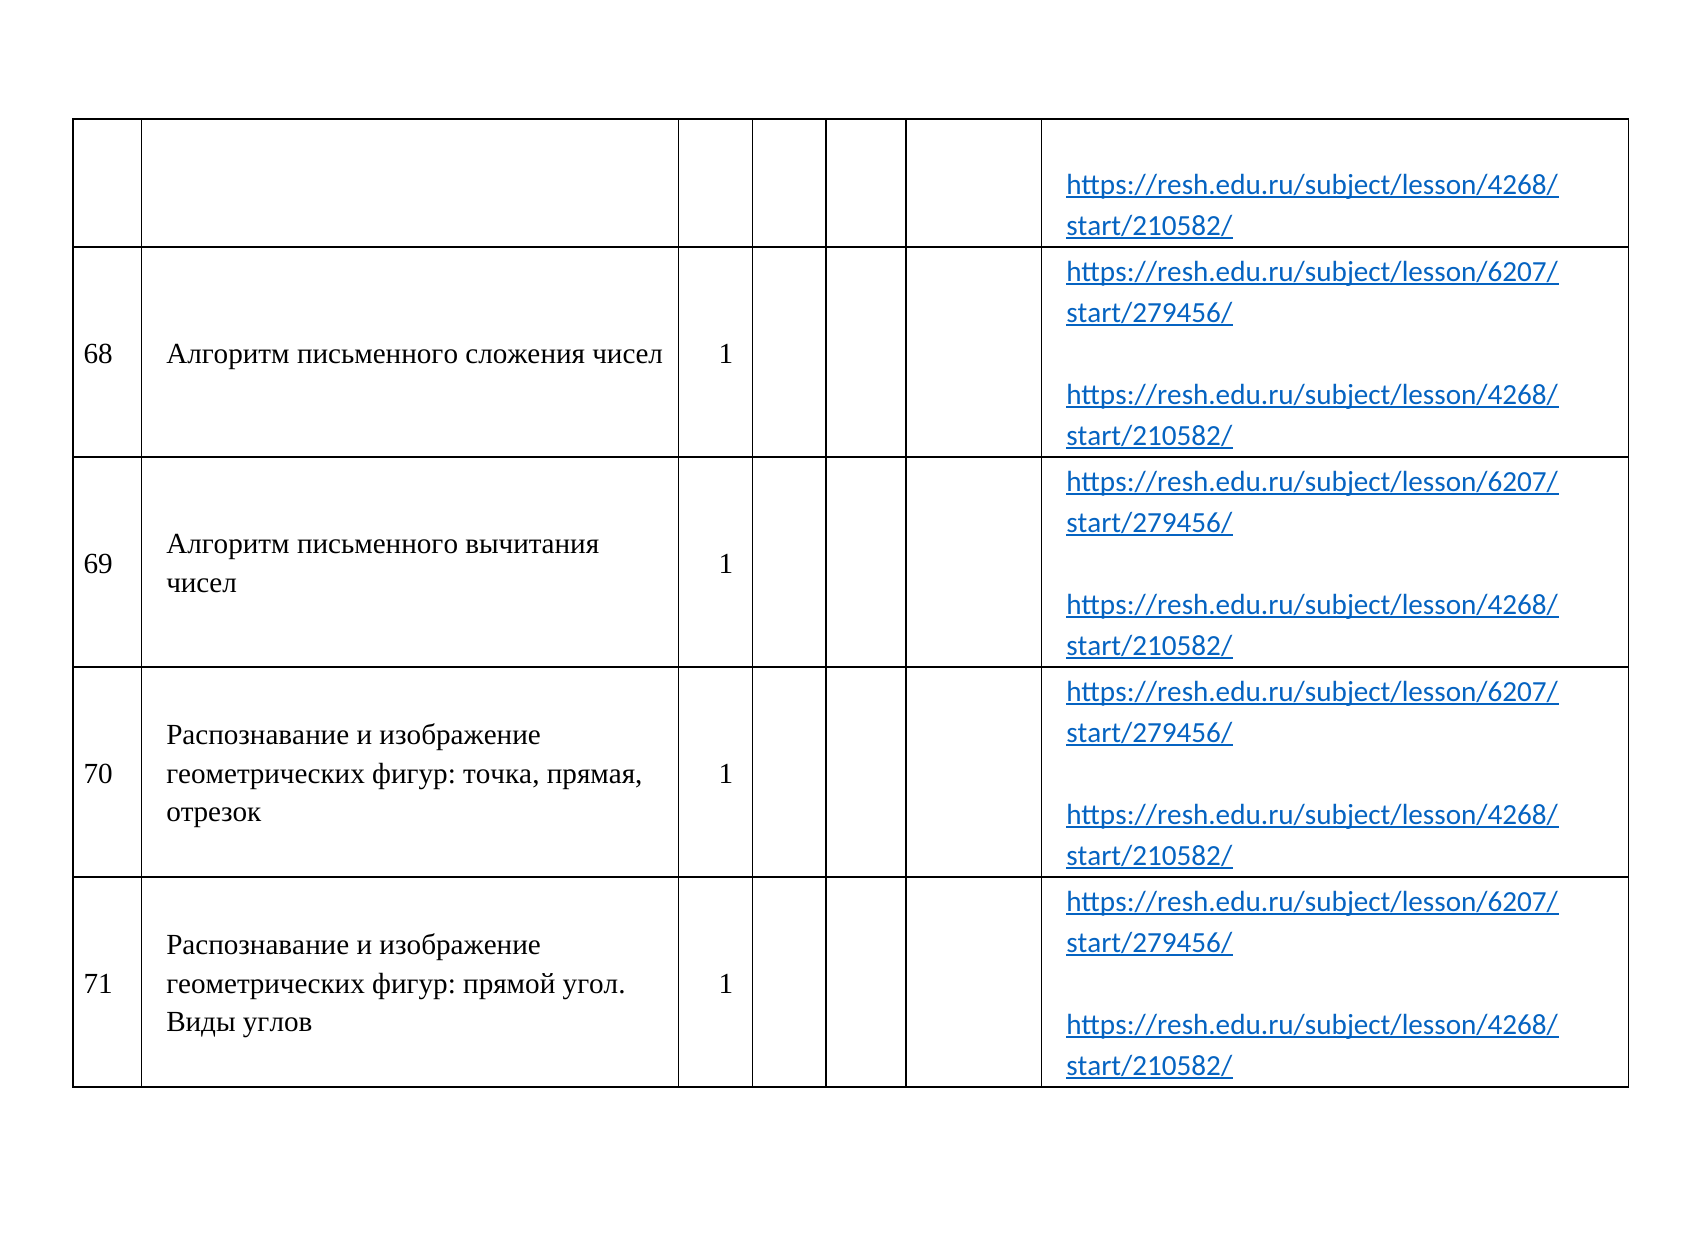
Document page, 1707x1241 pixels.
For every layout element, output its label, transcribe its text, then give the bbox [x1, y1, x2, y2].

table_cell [1042, 120, 1628, 246]
table_cell 1 [679, 668, 752, 876]
table_cell 69 [74, 458, 141, 666]
table_cell 68 [74, 248, 141, 456]
table_cell [827, 120, 905, 246]
table_cell Алгоритм письменного сложения чисел [142, 248, 678, 456]
table_cell [753, 248, 825, 456]
table_cell 1 [679, 248, 752, 456]
table_cell https://resh.edu.ru/subject/lesson/6207/start/279456/ https://resh.edu.ru/subject/lesson/4268/start/210582/ [1042, 248, 1628, 456]
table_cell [142, 120, 678, 246]
table_cell 1 [679, 120, 752, 246]
table_cell 1 [679, 458, 752, 666]
table_cell [907, 878, 1041, 1086]
table_cell 1 [679, 878, 752, 1086]
table_cell Распознавание и изображение геометрических фигур: прямой угол. Виды углов [142, 878, 678, 1086]
table_cell [753, 458, 825, 666]
table_cell [753, 120, 825, 246]
table_cell [827, 668, 905, 876]
table_cell 70 [74, 668, 141, 876]
table_cell [827, 248, 905, 456]
table_cell [753, 668, 825, 876]
table_cell [907, 248, 1041, 456]
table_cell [1042, 878, 1628, 1086]
table_cell [827, 878, 905, 1086]
table_cell 67 [74, 120, 141, 246]
table_cell [753, 878, 825, 1086]
table_cell https://resh.edu.ru/subject/lesson/6207/start/279456/ https://resh.edu.ru/subject/lesson/4268/start/210582/ [1042, 458, 1628, 666]
table_cell https://resh.edu.ru/subject/lesson/6207/start/279456/ https://resh.edu.ru/subject/lesson/4268/start/210582/ [1042, 668, 1628, 876]
table_cell 71 [74, 878, 141, 1086]
table_cell [907, 668, 1041, 876]
table_cell [907, 120, 1041, 246]
table_cell Распознавание и изображение геометрических фигур: точка, прямая, отрезок [142, 668, 678, 876]
table_cell [827, 458, 905, 666]
table_cell [907, 458, 1041, 666]
table_cell Алгоритм письменного вычитания чисел [142, 458, 678, 666]
